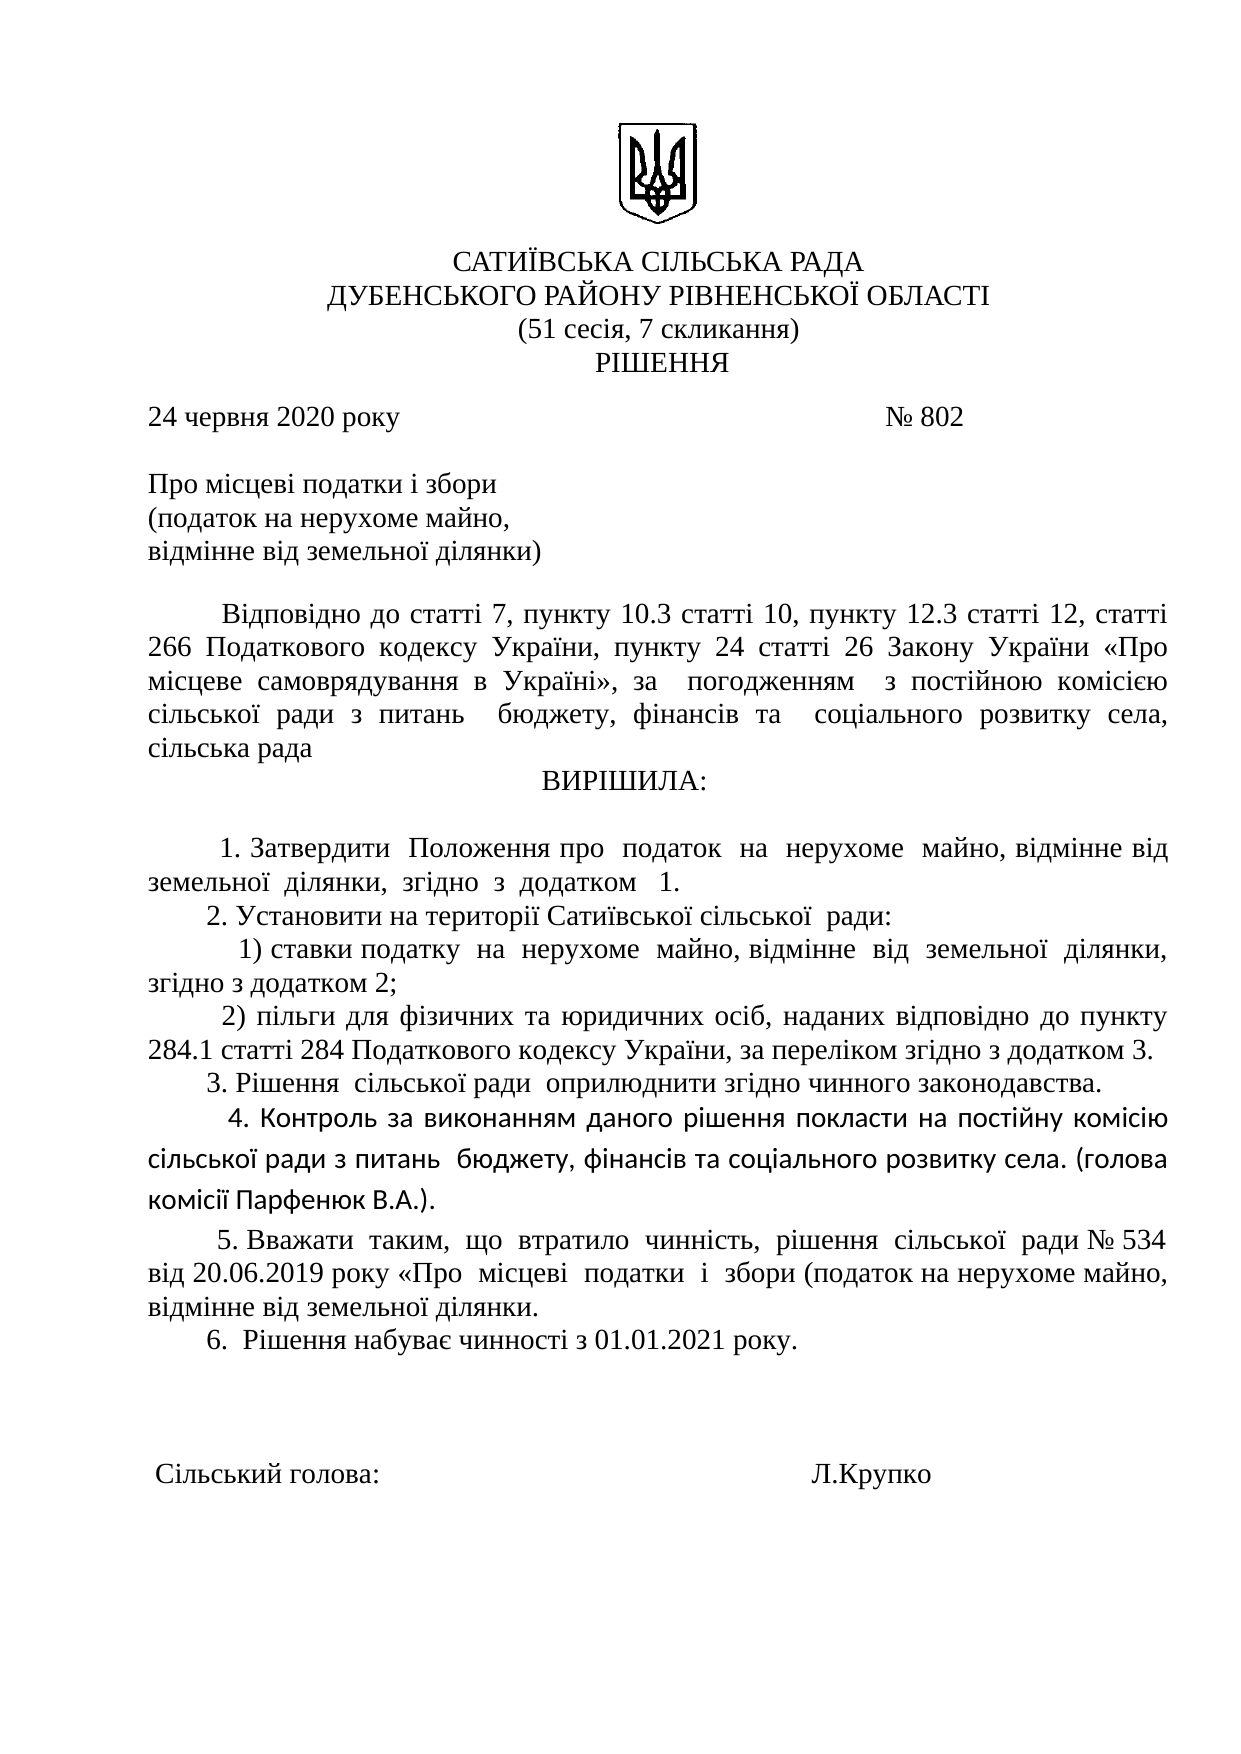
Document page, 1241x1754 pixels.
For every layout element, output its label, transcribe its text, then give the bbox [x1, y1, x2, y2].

text 1) ставки податку на нерухоме майно, відмінне від земельної ділянки, згідно з додатком 2; [148, 931, 1169, 998]
text 24 червня 2020 року № 802 [148, 399, 1169, 433]
text (51 сесія, 7 скликання) [148, 311, 1169, 345]
picture [600, 88, 717, 239]
text Відповідно до статті 7, пункту 10.3 статті 10, пункту 12.3 статті 12, статті 266 Податкового кодексу України, пункту 24 статті 26 Закону України «Про місцеве самоврядування в Україні», за погодженням з постійною комісією сільської ради з питань бюджету, фінансів та соціального розвитку села, сільська рада [148, 596, 1169, 763]
text 1. Затвердити Положення про податок на нерухоме майно, відмінне від земельної ділянки, згідно з додатком 1. [148, 831, 1169, 898]
text Сільський голова: Л.Крупко [148, 1457, 1169, 1490]
text ВИРІШИЛА: [148, 763, 1169, 797]
text ДУБЕНСЬКОГО району РІВНЕНСЬКОЇ області [148, 278, 1169, 311]
text 2) пільги для фізичних та юридичних осіб, наданих відповідно до пункту 284.1 статті 284 Податкового кодексу України, за переліком згідно з додатком 3. [148, 998, 1169, 1065]
text 3. Рішення сільської ради оприлюднити згідно чинного законодавства. [148, 1065, 1169, 1099]
text 4. Контроль за виконанням даного рішення покласти на постійну комісію сільської ради з питань бюджету, фінансів та соціального розвитку села. (голова комісії Парфенюк В.А.). [148, 1099, 1169, 1216]
text Про місцеві податки і збори (податок на нерухоме майно, відмінне від земельної ділянки) [148, 466, 1169, 567]
text САТИЇВСЬКА сільська рада [148, 244, 1169, 278]
text 6. Рішення набуває чинності з 01.01.2021 року. [148, 1322, 1169, 1356]
text рішення [148, 345, 1169, 378]
text 2. Установити на території Сатиївської сільської ради: [148, 898, 1169, 931]
text 5. Вважати таким, що втратило чинність, рішення сільської ради № 534 від 20.06.2019 року «Про місцеві податки і збори (податок на нерухоме майно, відмінне від земельної ділянки. [148, 1222, 1169, 1322]
